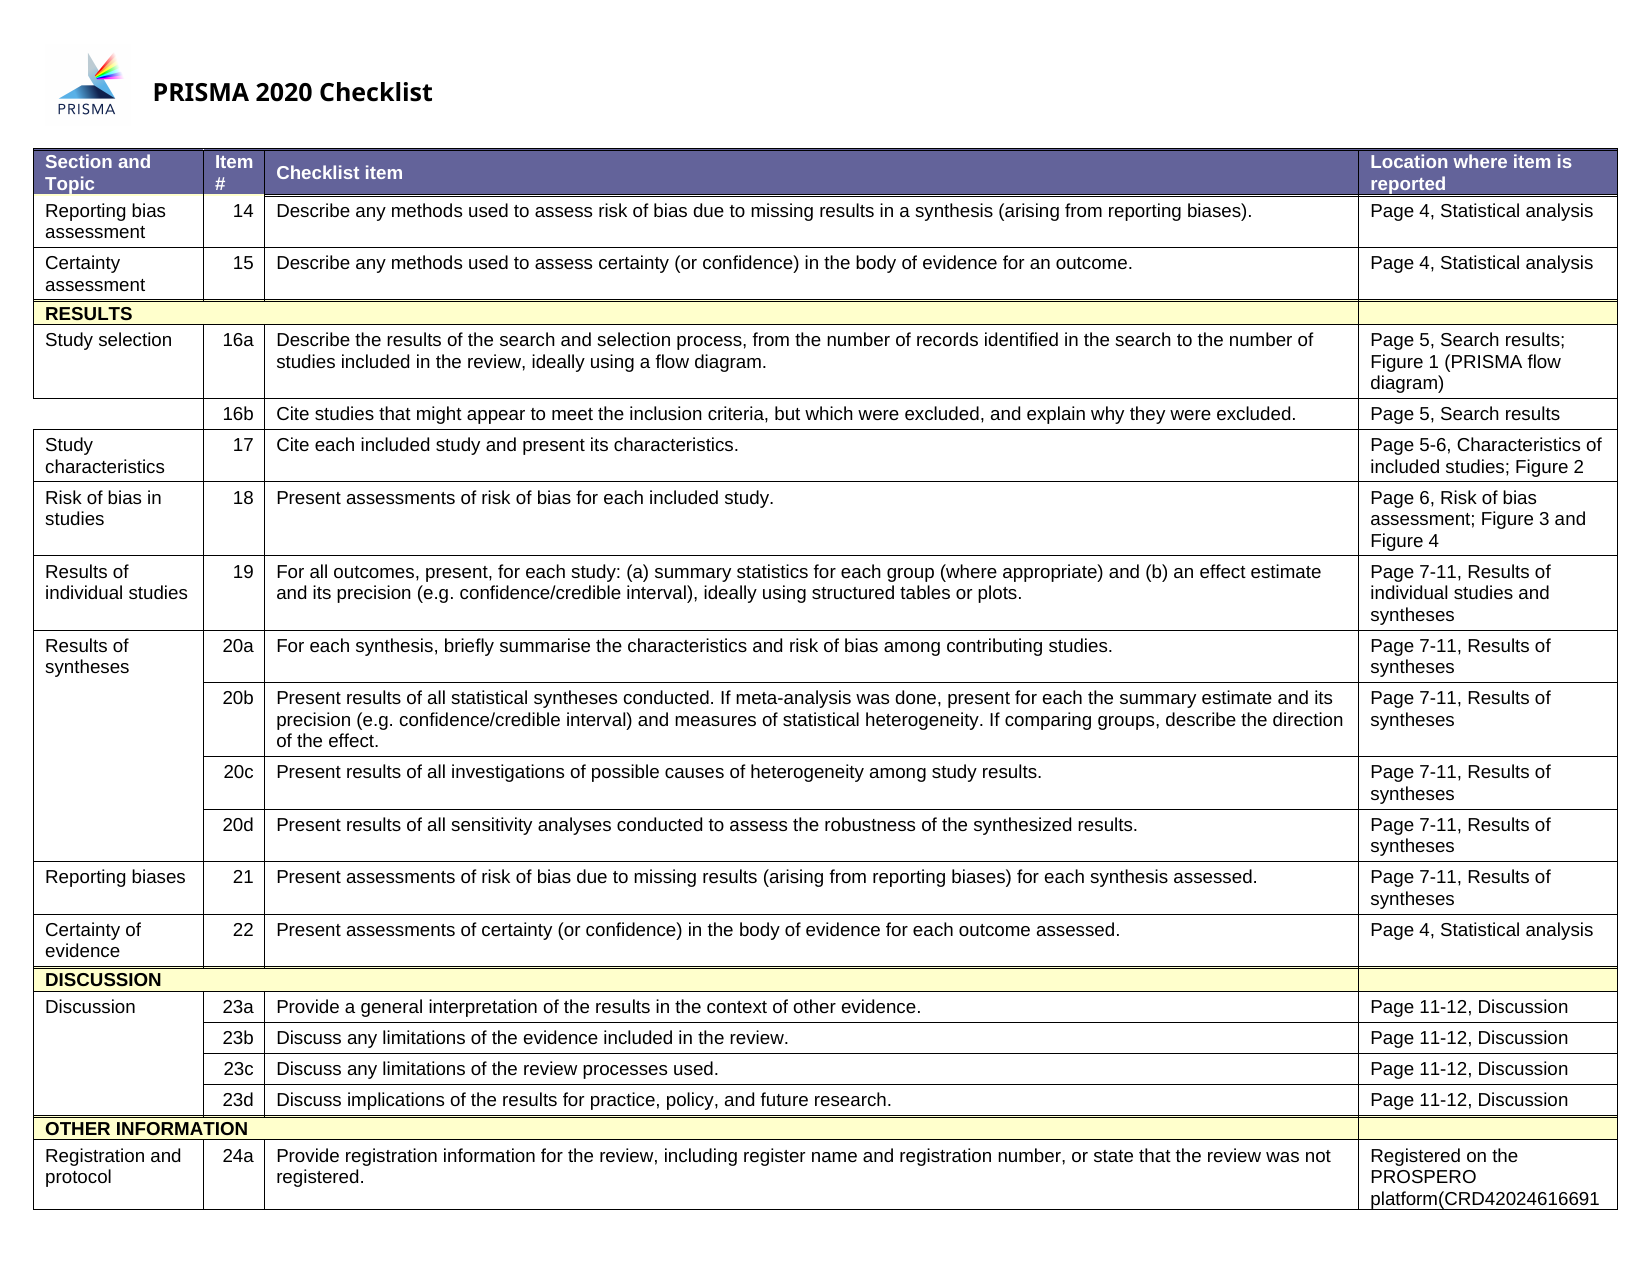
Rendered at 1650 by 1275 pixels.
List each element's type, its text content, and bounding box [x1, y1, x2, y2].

table_cell Page 4, Statistical analysis [1359, 248, 1617, 299]
table_header Checklist item [265, 151, 1358, 194]
table_cell Page 7-11, Results of individual studies and syntheses [1359, 556, 1617, 629]
picture [45, 44, 131, 126]
table_cell Page 7-11, Results of syntheses [1359, 631, 1617, 682]
table_cell 23a [204, 992, 264, 1022]
table_cell Page 6, Risk of bias assessment; Figure 3 and Figure 4 [1359, 482, 1617, 555]
table_cell Reporting biases [34, 862, 203, 913]
table_cell Present results of all sensitivity analyses conducted to assess the robustness of the synthesized results. [265, 810, 1358, 861]
table_cell Discuss any limitations of the evidence included in the review. [265, 1023, 1358, 1053]
table_cell Page 5, Search results [1359, 399, 1617, 429]
table_cell Describe any methods used to assess certainty (or confidence) in the body of evidence for an outcome. [265, 248, 1358, 299]
table_cell Study selection [34, 325, 203, 398]
table_cell 20a [204, 631, 264, 682]
table_cell [1359, 969, 1617, 991]
table_cell Page 5-6, Characteristics of included studies; Figure 2 [1359, 430, 1617, 481]
table_cell Study characteristics [34, 430, 203, 481]
table_cell RESULTS [34, 302, 1358, 324]
table_cell Results of syntheses [34, 631, 203, 861]
table_cell Page 11-12, Discussion [1359, 1085, 1617, 1114]
table_cell Page 7-11, Results of syntheses [1359, 862, 1617, 913]
table_cell 14 [204, 196, 264, 247]
table_cell Page 7-11, Results of syntheses [1359, 810, 1617, 861]
table_cell Present assessments of certainty (or confidence) in the body of evidence for each outcome assessed. [265, 915, 1358, 966]
table_cell 15 [204, 248, 264, 299]
table_cell Reporting bias assessment [34, 196, 203, 247]
table_cell Page 4, Statistical analysis [1359, 197, 1617, 247]
table_header Item # [204, 151, 264, 194]
table_cell Page 11-12, Discussion [1359, 1023, 1617, 1053]
table_cell Risk of bias in studies [34, 482, 203, 555]
table_cell Page 7-11, Results of syntheses [1359, 757, 1617, 808]
table_cell Page 4, Statistical analysis [1359, 915, 1617, 966]
table_cell For each synthesis, briefly summarise the characteristics and risk of bias among contributing studies. [265, 631, 1358, 682]
table_cell 16b [204, 399, 264, 429]
table_cell OTHER INFORMATION [34, 1118, 1358, 1139]
table_cell 23d [204, 1085, 264, 1114]
table_cell Page 5, Search results; Figure 1 (PRISMA flow diagram) [1359, 325, 1617, 398]
table_cell Cite each included study and present its characteristics. [265, 430, 1358, 481]
table_cell [1359, 302, 1617, 324]
table_cell Discuss any limitations of the review processes used. [265, 1054, 1358, 1083]
table_cell 23c [204, 1054, 264, 1083]
table_cell Page 7-11, Results of syntheses [1359, 683, 1617, 756]
table_cell Provide a general interpretation of the results in the context of other evidence. [265, 992, 1358, 1022]
table_cell 19 [204, 556, 264, 629]
table_cell 16a [204, 325, 264, 398]
table_cell Present results of all statistical syntheses conducted. If meta-analysis was done, present for each the summary estimate and its precision (e.g. confidence/credible interval) and measures of statistical heterogeneity. If comparing groups, describe the direction of the effect. [265, 683, 1358, 756]
table_cell 22 [204, 915, 264, 966]
table_cell [1359, 1118, 1617, 1139]
table_cell Describe any methods used to assess risk of bias due to missing results in a synthesis (arising from reporting biases). [265, 197, 1358, 247]
table_cell Present assessments of risk of bias for each included study. [265, 482, 1358, 555]
table_cell Page 11-12, Discussion [1359, 992, 1617, 1022]
table_cell 20c [204, 757, 264, 808]
table_cell 20b [204, 683, 264, 756]
table_cell Discuss implications of the results for practice, policy, and future research. [265, 1085, 1358, 1114]
table_cell Describe the results of the search and selection process, from the number of records identified in the search to the number of studies included in the review, ideally using a flow diagram. [265, 325, 1358, 398]
table_cell Present results of all investigations of possible causes of heterogeneity among study results. [265, 757, 1358, 808]
table_cell Discussion [34, 992, 203, 1114]
table_cell Present assessments of risk of bias due to missing results (arising from reporting biases) for each synthesis assessed. [265, 862, 1358, 913]
table_cell Results of individual studies [34, 556, 203, 629]
table_cell Certainty of evidence [34, 915, 203, 966]
table_cell 21 [204, 862, 264, 913]
table_cell 24a [204, 1140, 264, 1209]
table_cell 17 [204, 430, 264, 481]
table_cell Registration and protocol [34, 1140, 203, 1209]
table_header Location where item is reported [1359, 151, 1617, 194]
table_cell 20d [204, 810, 264, 861]
table_cell 18 [204, 482, 264, 555]
table_cell For all outcomes, present, for each study: (a) summary statistics for each group (where appropriate) and (b) an effect estimate and its precision (e.g. confidence/credible interval), ideally using structured tables or plots. [265, 556, 1358, 629]
table_cell Cite studies that might appear to meet the inclusion criteria, but which were excluded, and explain why they were excluded. [265, 399, 1358, 429]
table_header Section and Topic [34, 151, 203, 194]
table_cell Provide registration information for the review, including register name and registration number, or state that the review was not registered. [265, 1140, 1358, 1209]
table_cell Certainty assessment [34, 248, 203, 299]
table_cell Page 11-12, Discussion [1359, 1054, 1617, 1083]
table_cell 23b [204, 1023, 264, 1053]
table_cell DISCUSSION [34, 969, 1358, 991]
table_cell Registered on the PROSPERO platform(CRD42024616691) [1359, 1140, 1617, 1209]
